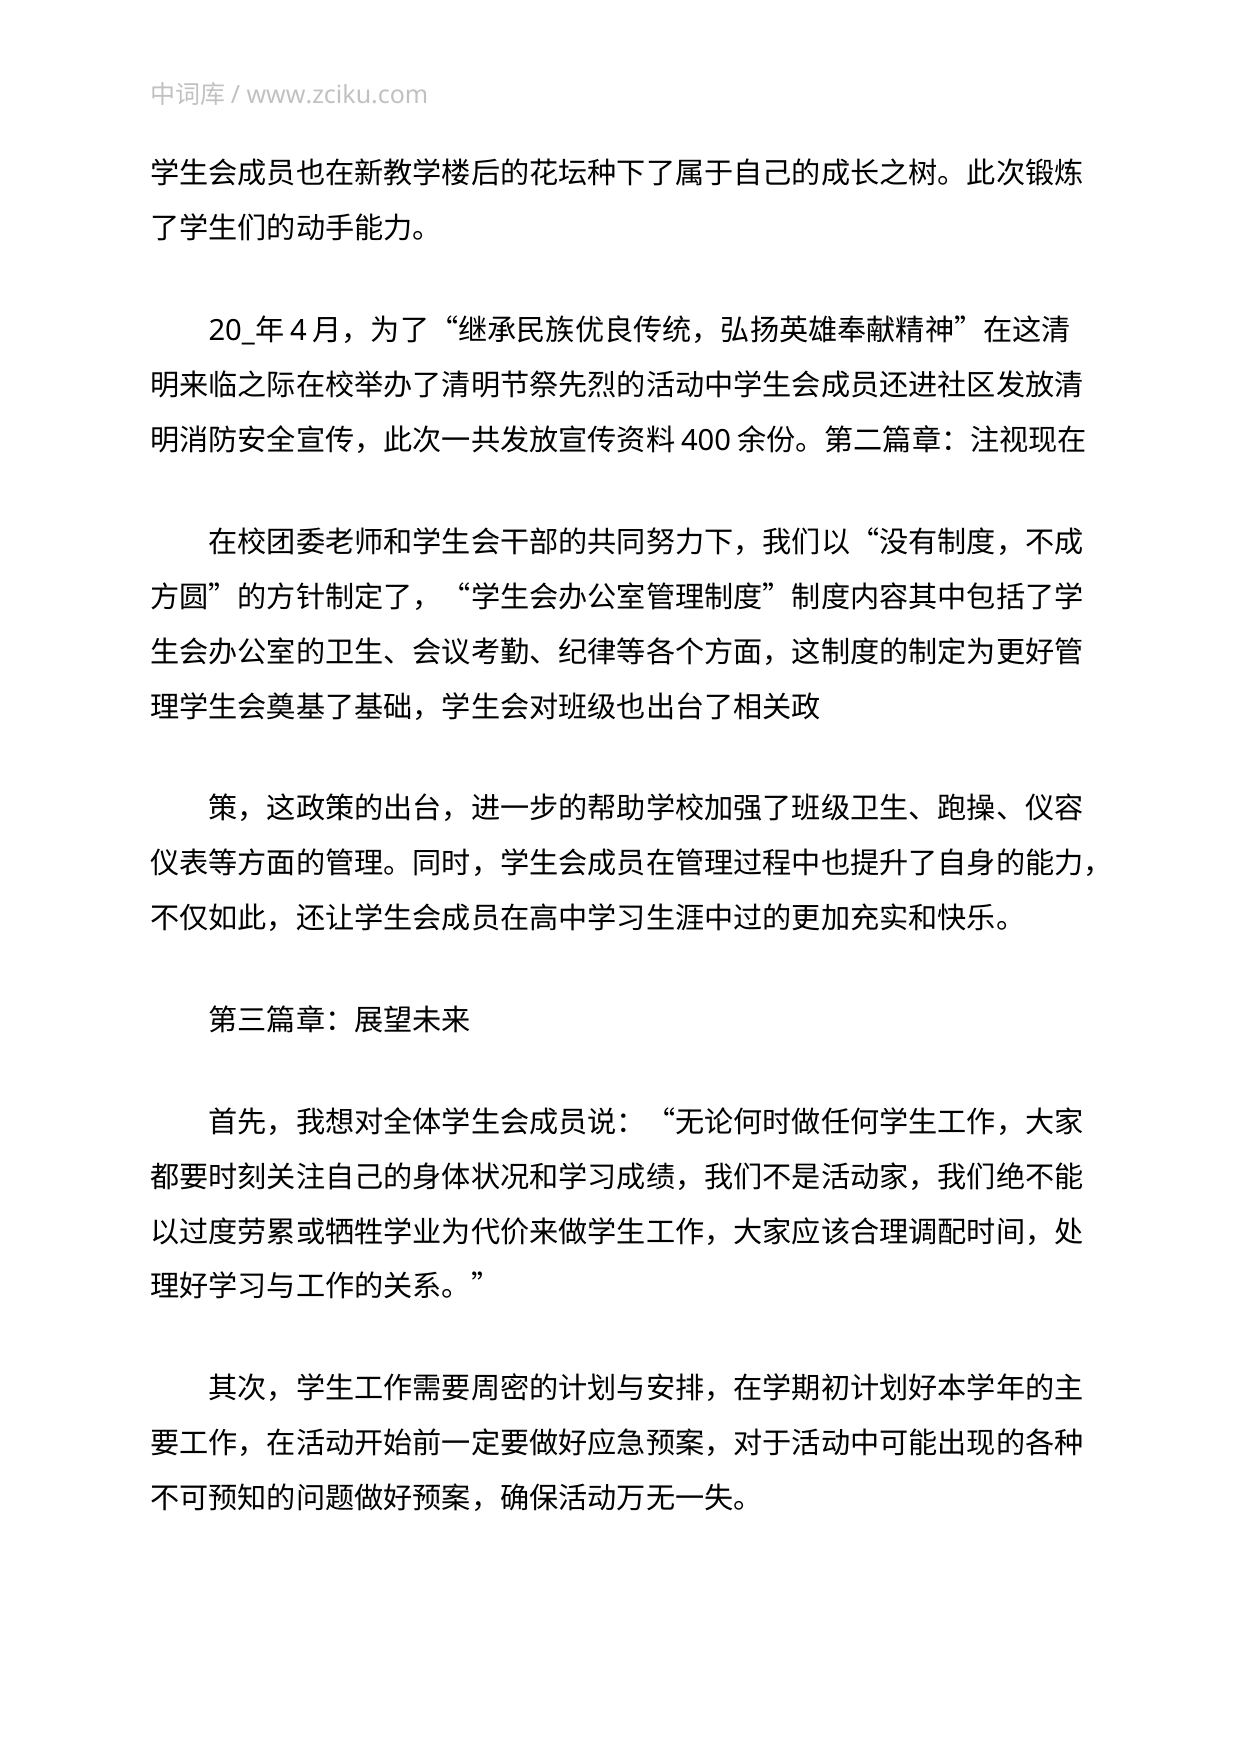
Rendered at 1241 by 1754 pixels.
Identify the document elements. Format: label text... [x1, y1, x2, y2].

text 其次，学生工作需要周密的计划与安排，在学期初计划好本学年的主要工作，在活动开始前一定要做好应急预案，对于活动中可能出现的各种不可预知的问题做好预案，确保活动万无一失。 [150, 1365, 1090, 1517]
text 策，这政策的出台，进一步的帮助学校加强了班级卫生、跑操、仪容仪表等方面的管理。同时，学生会成员在管理过程中也提升了自身的能力，不仅如此，还让学生会成员在高中学习生涯中过的更加充实和快乐。 [150, 785, 1090, 937]
text 第三篇章：展望未来 [150, 997, 1090, 1039]
text 首先，我想对全体学生会成员说：“无论何时做任何学生工作，大家都要时刻关注自己的身体状况和学习成绩，我们不是活动家，我们绝不能以过度劳累或牺牲学业为代价来做学生工作，大家应该合理调配时间，处理好学习与工作的关系。” [150, 1098, 1090, 1305]
text 20_年4月，为了“继承民族优良传统，弘扬英雄奉献精神”在这清明来临之际在校举办了清明节祭先烈的活动中学生会成员还进社区发放清明消防安全宣传，此次一共发放宣传资料400余份。第二篇章：注视现在 [150, 307, 1090, 459]
text 在校团委老师和学生会干部的共同努力下，我们以“没有制度，不成方圆”的方针制定了，“学生会办公室管理制度”制度内容其中包括了学生会办公室的卫生、会议考勤、纪律等各个方面，这制度的制定为更好管理学生会奠基了基础，学生会对班级也出台了相关政 [150, 518, 1090, 726]
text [150, 150, 1090, 247]
